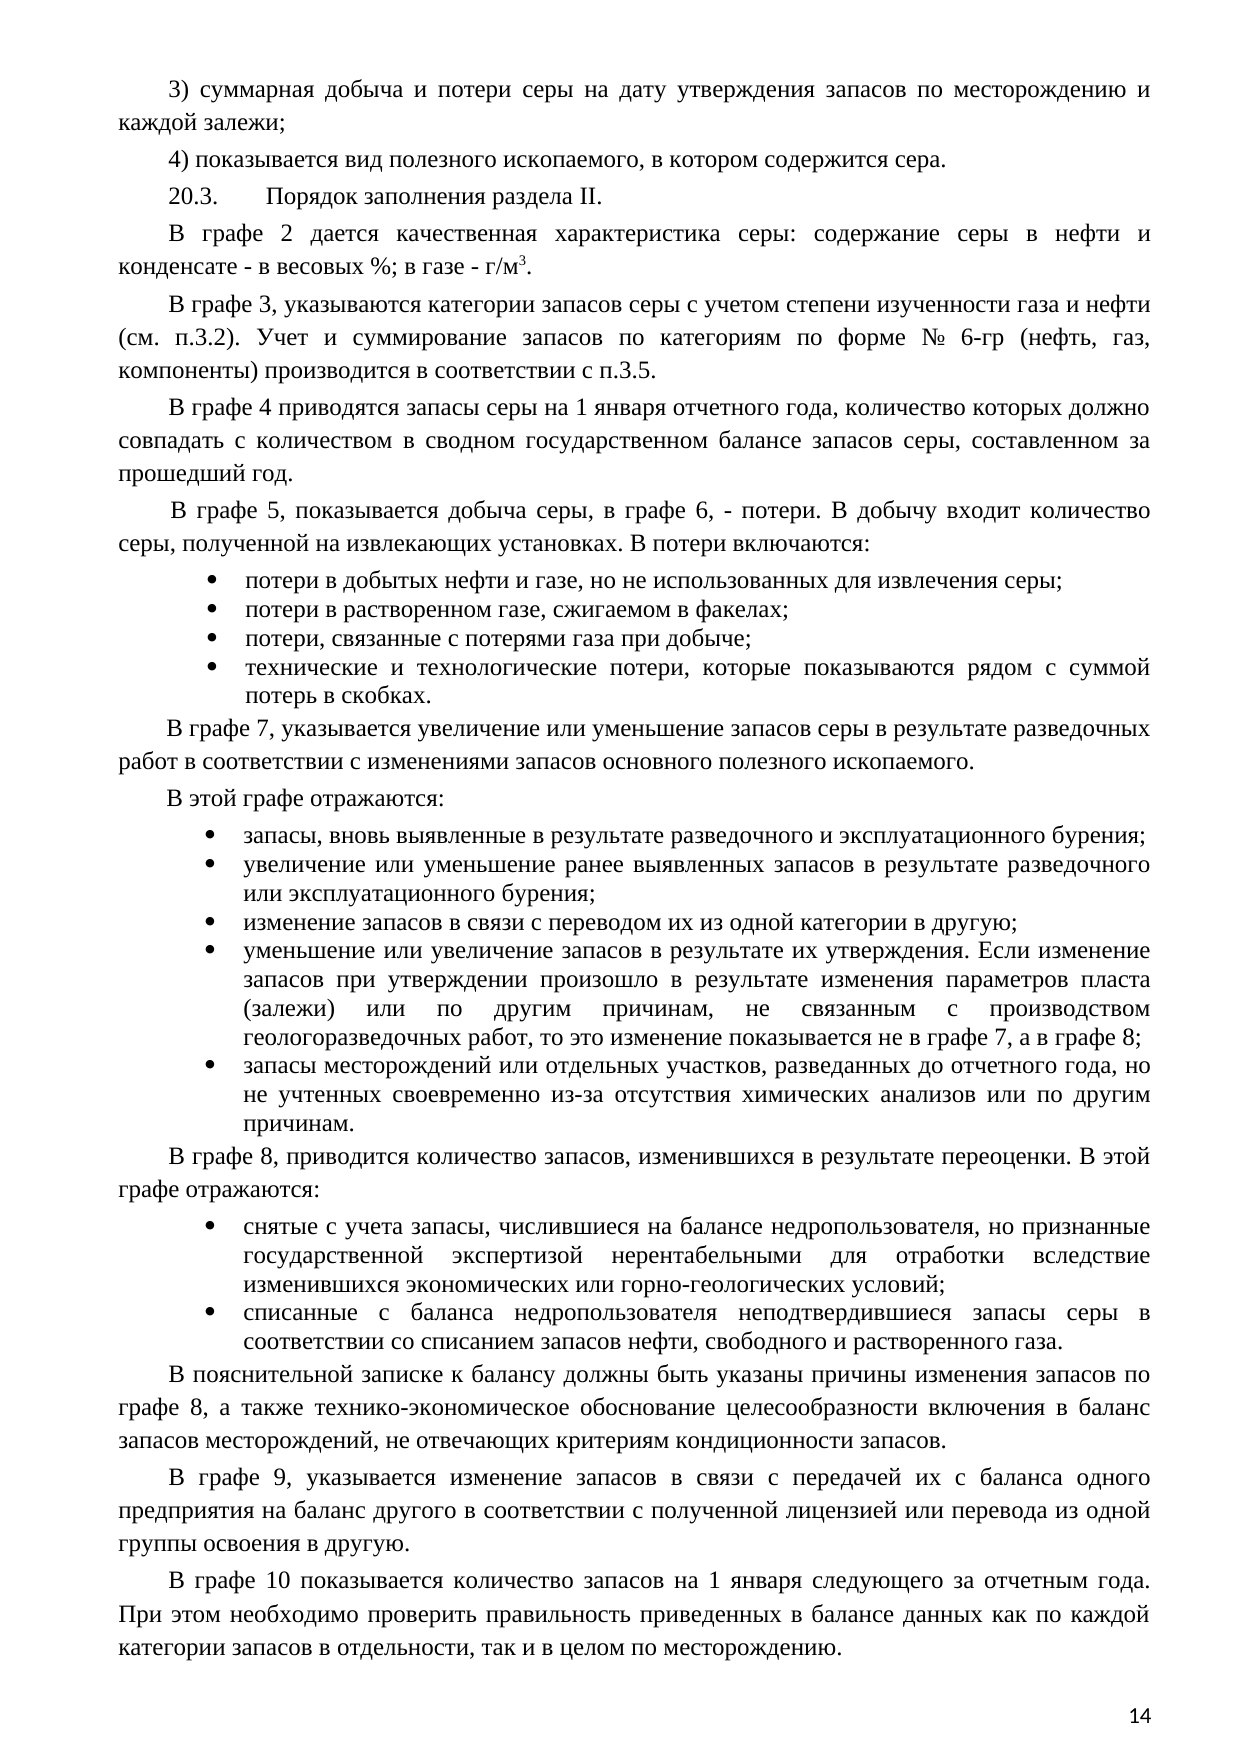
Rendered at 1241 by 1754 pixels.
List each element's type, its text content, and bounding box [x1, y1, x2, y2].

text В графе 2 дается качественная характеристика серы: содержание серы в нефти и конденсате - в весовых %; в газе - г/м3. [118, 218, 1151, 280]
list потери в добытых нефти и газе, но не использованных для извлечения серы; [208, 565, 1151, 594]
list увеличение или уменьшение ранее выявленных запасов в результате разведочного или эксплуатационного бурения; [206, 849, 1151, 907]
text 3) суммарная добыча и потери серы на дату утверждения запасов по месторождению и каждой залежи; [118, 74, 1151, 136]
text В графе 4 приводятся запасы серы на 1 января отчетного года, количество которых должно совпадать с количеством в сводном государственном балансе запасов серы, составленном за прошедший год. [118, 392, 1151, 487]
list технические и технологические потери, которые показываются рядом с суммой потерь в скобках. [208, 652, 1151, 709]
text В графе 9, указывается изменение запасов в связи с передачей их с баланса одного предприятия на баланс другого в соответствии с полученной лицензией или перевода из одной группы освоения в другую. [118, 1462, 1151, 1557]
text В графе 10 показывается количество запасов на 1 января следующего за отчетным года. При этом необходимо проверить правильность приведенных в балансе данных как по каждой категории запасов в отдельности, так и в целом по месторождению. [118, 1566, 1151, 1660]
text 4) показывается вид полезного ископаемого, в котором содержится сера. [118, 144, 1151, 173]
text В пояснительной записке к балансу должны быть указаны причины изменения запасов по графе 8, а также технико-экономическое обоснование целесообразности включения в баланс запасов месторождений, не отвечающих критериям кондиционности запасов. [118, 1359, 1151, 1454]
text В этой графе отражаются: [118, 783, 1151, 812]
text В графе 7, указывается увеличение или уменьшение запасов серы в результате разведочных работ в соответствии с изменениями запасов основного полезного ископаемого. [118, 713, 1151, 775]
text 20.3. Порядок заполнения раздела II. [118, 181, 1151, 210]
list запасы месторождений или отдельных участков, разведанных до отчетного года, но не учтенных своевременно из-за отсутствия химических анализов или по другим причинам. [206, 1051, 1151, 1137]
list потери в растворенном газе, сжигаемом в факелах; [208, 594, 1151, 623]
list потери, связанные с потерями газа при добыче; [208, 623, 1151, 652]
text В графе 8, приводится количество запасов, изменившихся в результате переоценки. В этой графе отражаются: [118, 1141, 1151, 1203]
list снятые с учета запасы, числившиеся на балансе недропользователя, но признанные государственной экспертизой нерентабельными для отработки вследствие изменившихся экономических или горно-геологических условий; [206, 1211, 1151, 1297]
text В графе 5, показывается добыча серы, в графе 6, - потери. В добычу входит количество серы, полученной на извлекающих установках. В потери включаются: [118, 495, 1151, 557]
list уменьшение или увеличение запасов в результате их утверждения. Если изменение запасов при утверждении произошло в результате изменения параметров пласта (залежи) или по другим причинам, не связанным с производством геологоразведочных работ, то это изменение показывается не в графе 7, а в графе 8; [206, 936, 1151, 1051]
list изменение запасов в связи с переводом их из одной категории в другую; [206, 907, 1151, 936]
list запасы, вновь выявленные в результате разведочного и эксплуатационного бурения; [206, 821, 1151, 849]
text В графе 3, указываются категории запасов серы с учетом степени изученности газа и нефти (см. п.3.2). Учет и суммирование запасов по категориям по форме № 6-гр (нефть, газ, компоненты) производится в соответствии с п.3.5. [118, 289, 1151, 383]
list списанные с баланса недропользователя неподтвердившиеся запасы серы в соответствии со списанием запасов нефти, свободного и растворенного газа. [206, 1297, 1151, 1355]
